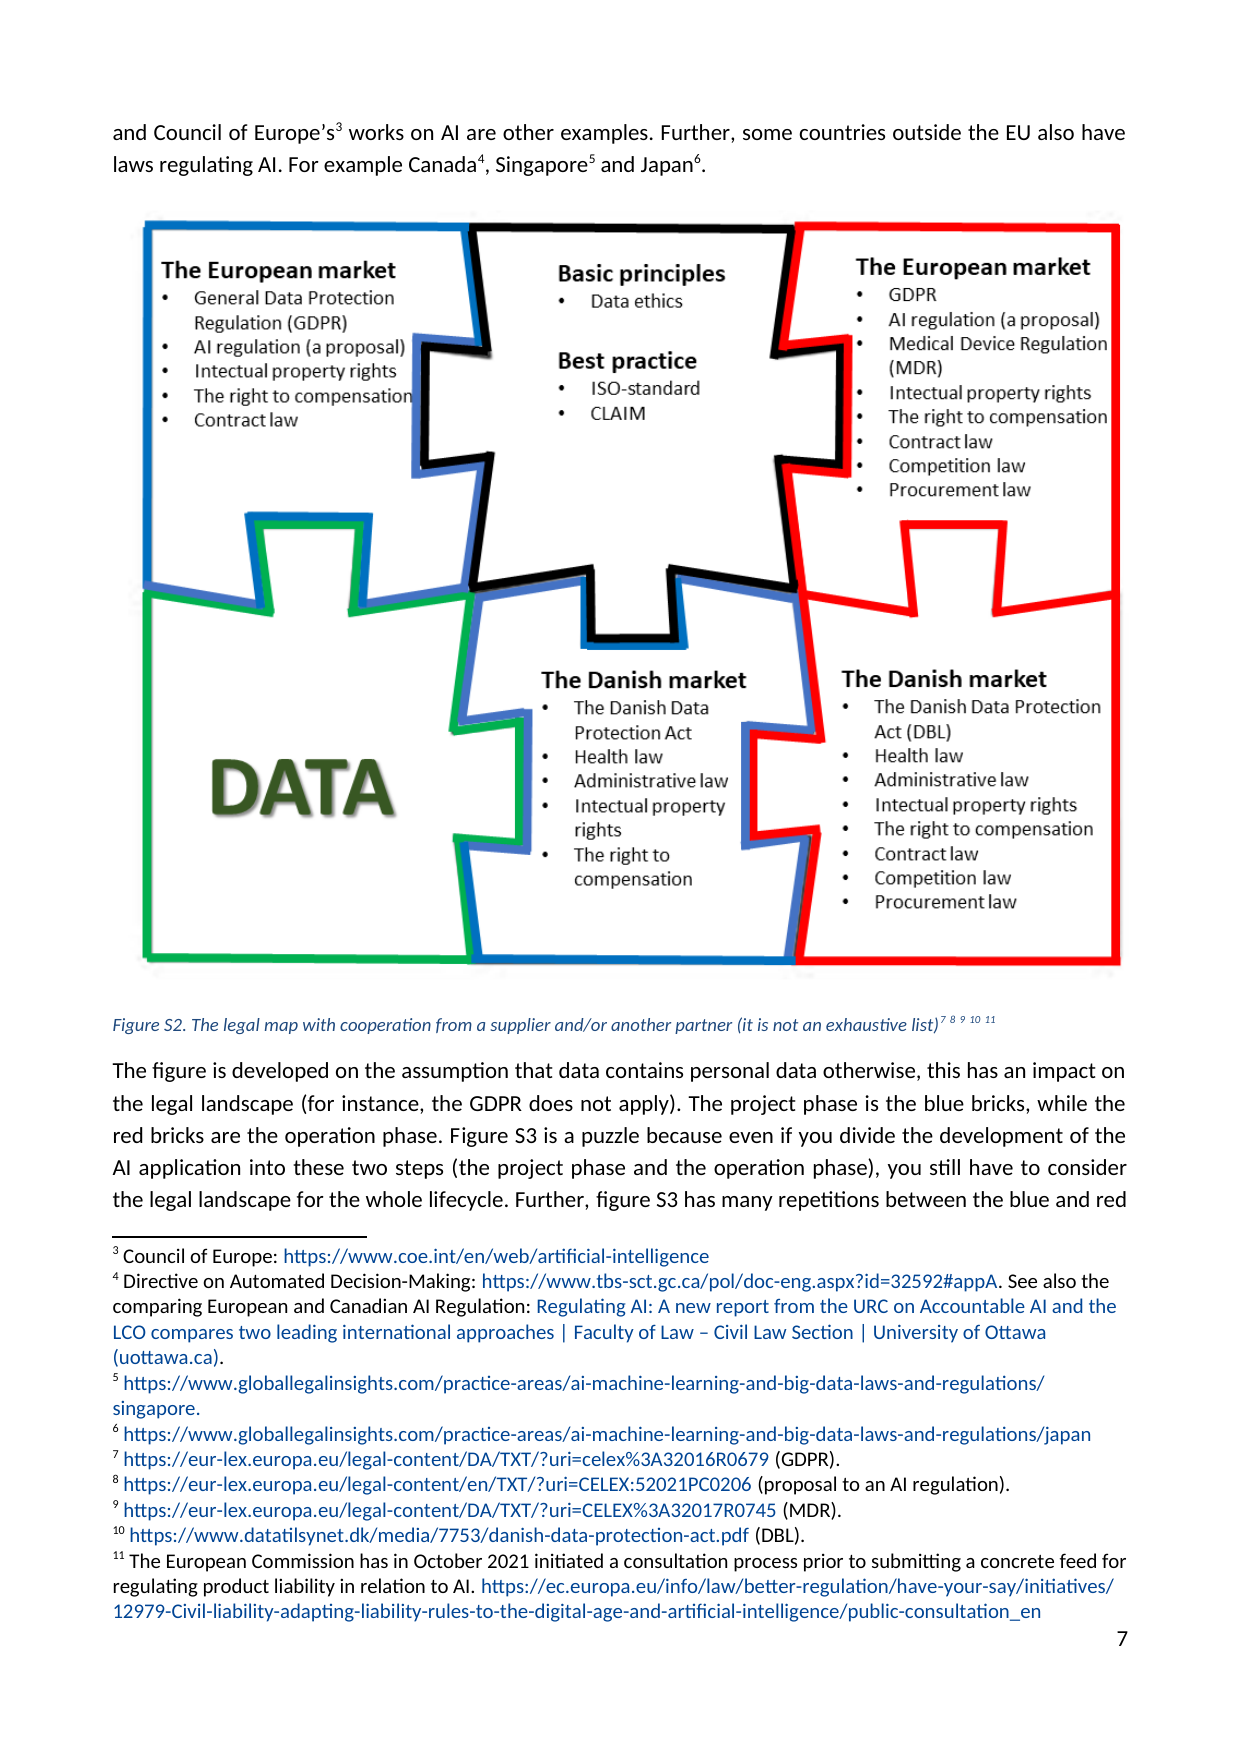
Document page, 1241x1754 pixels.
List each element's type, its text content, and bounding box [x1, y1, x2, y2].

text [112, 118, 1128, 178]
text The figure is developed on the assumption that data contains personal data otherwise, this has an impact on the legal landscape (for instance, the GDPR does not apply). The project phase is the blue bricks, while the red bricks are the operation phase. Figure S3 is a puzzle because even if you divide the development of the AI application into these two steps (the project phase and the operation phase), you still have to consider the legal landscape for the whole lifecycle. Further, figure S3 has many repetitions between the blue and red bricks. Even if it is the same law that applies, you will activate different sections depending on where you are in the development of the AI application. [112, 1056, 1128, 1213]
picture [112, 203, 1129, 988]
